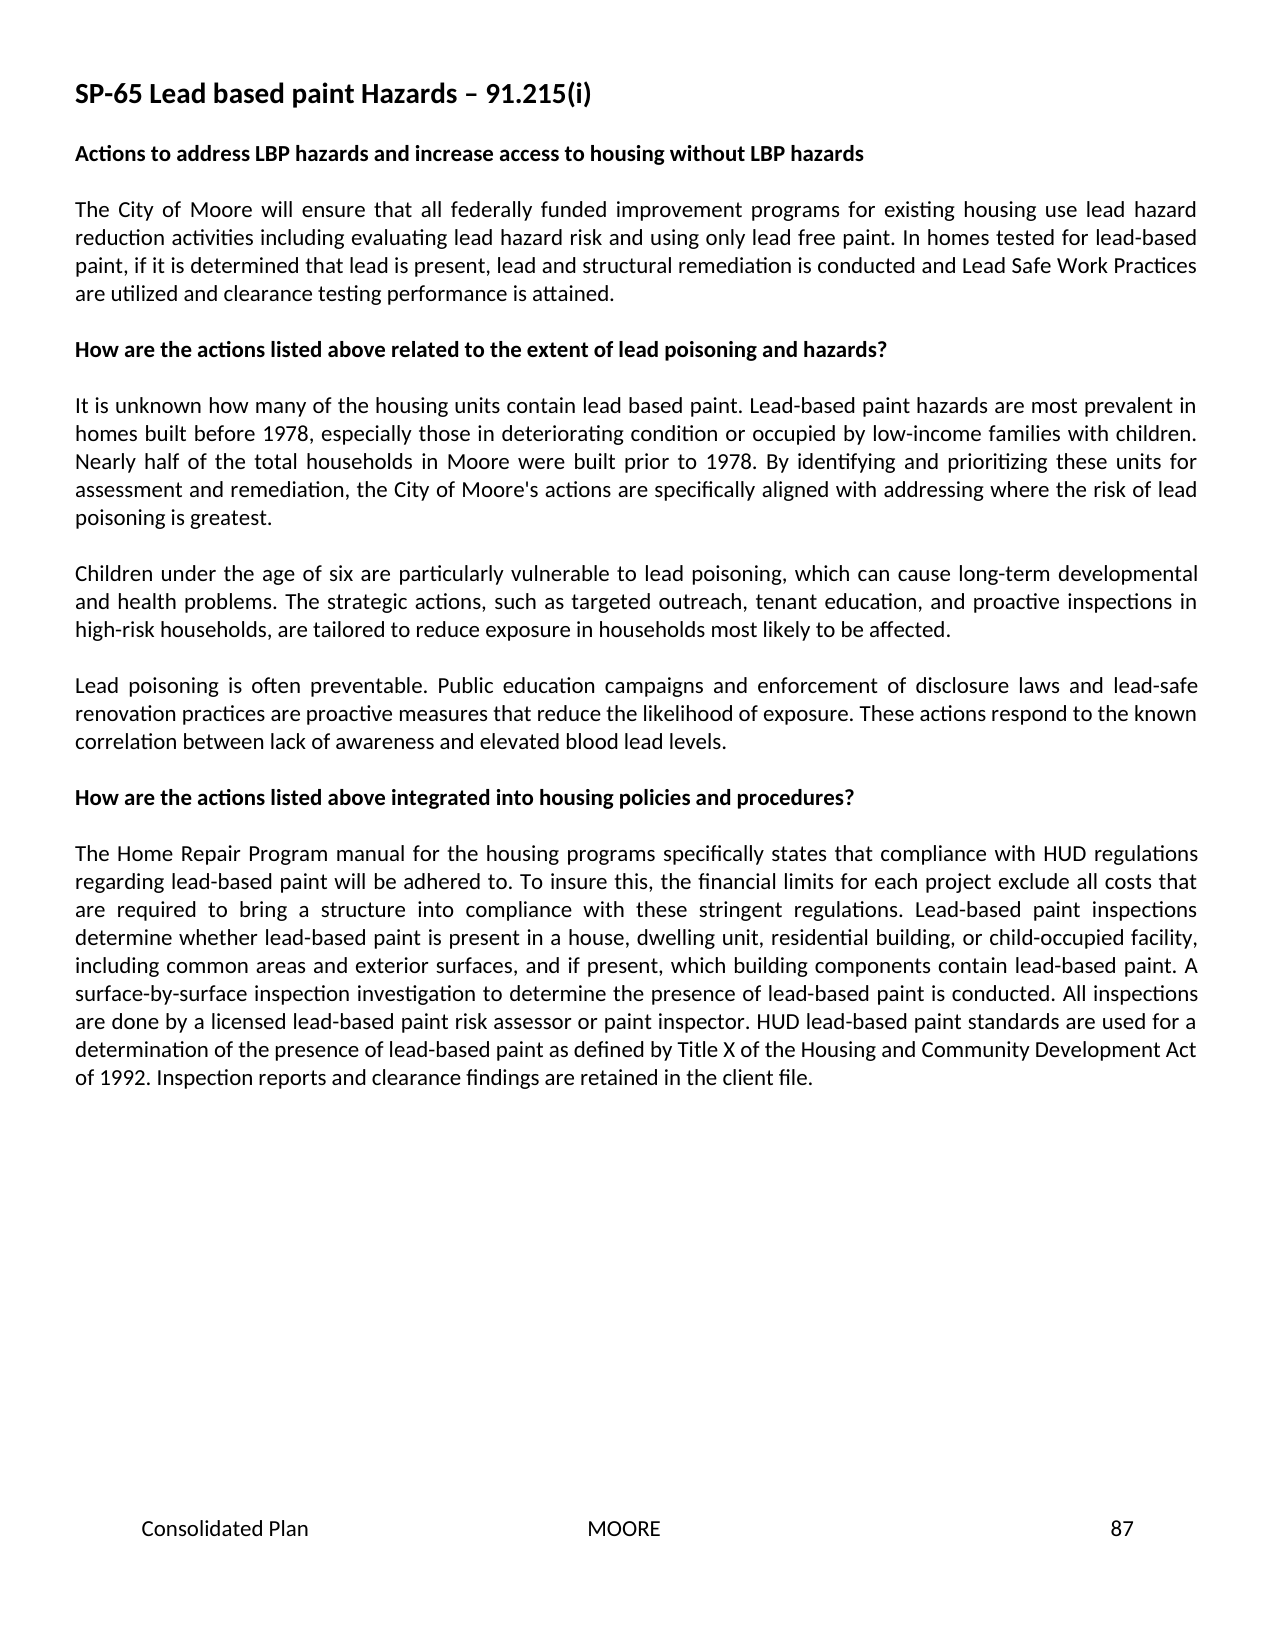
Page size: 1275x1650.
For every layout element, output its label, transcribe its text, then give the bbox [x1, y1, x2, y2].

text SP-65 Lead based paint Hazards – 91.215(i) [75, 75, 1200, 111]
text It is unknown how many of the housing units contain lead based paint. Lead-based paint hazards are most prevalent in homes built before 1978, especially those in deteriorating condition or occupied by low-income families with children. Nearly half of the total households in Moore were built prior to 1978. By identifying and prioritizing these units for assessment and remediation, the City of Moore's actions are specifically aligned with addressing where the risk of lead poisoning is greatest. [75, 391, 1200, 531]
text Children under the age of six are particularly vulnerable to lead poisoning, which can cause long-term developmental and health problems. The strategic actions, such as targeted outreach, tenant education, and proactive inspections in high-risk households, are tailored to reduce exposure in households most likely to be affected. [75, 559, 1200, 643]
text How are the actions listed above integrated into housing policies and procedures? [75, 783, 1200, 811]
text How are the actions listed above related to the extent of lead poisoning and hazards? [75, 335, 1200, 363]
text Actions to address LBP hazards and increase access to housing without LBP hazards [75, 139, 1200, 167]
text The City of Moore will ensure that all federally funded improvement programs for existing housing use lead hazard reduction activities including evaluating lead hazard risk and using only lead free paint. In homes tested for lead-based paint, if it is determined that lead is present, lead and structural remediation is conducted and Lead Safe Work Practices are utilized and clearance testing performance is attained. [75, 195, 1200, 307]
text Lead poisoning is often preventable. Public education campaigns and enforcement of disclosure laws and lead-safe renovation practices are proactive measures that reduce the likelihood of exposure. These actions respond to the known correlation between lack of awareness and elevated blood lead levels. [75, 671, 1200, 755]
text The Home Repair Program manual for the housing programs specifically states that compliance with HUD regulations regarding lead-based paint will be adhered to. To insure this, the financial limits for each project exclude all costs that are required to bring a structure into compliance with these stringent regulations. Lead-based paint inspections determine whether lead-based paint is present in a house, dwelling unit, residential building, or child-occupied facility, including common areas and exterior surfaces, and if present, which building components contain lead-based paint. A surface-by-surface inspection investigation to determine the presence of lead-based paint is conducted. All inspections are done by a licensed lead-based paint risk assessor or paint inspector. HUD lead-based paint standards are used for a determination of the presence of lead-based paint as defined by Title X of the Housing and Community Development Act of 1992. Inspection reports and clearance findings are retained in the client file. [75, 839, 1200, 1091]
